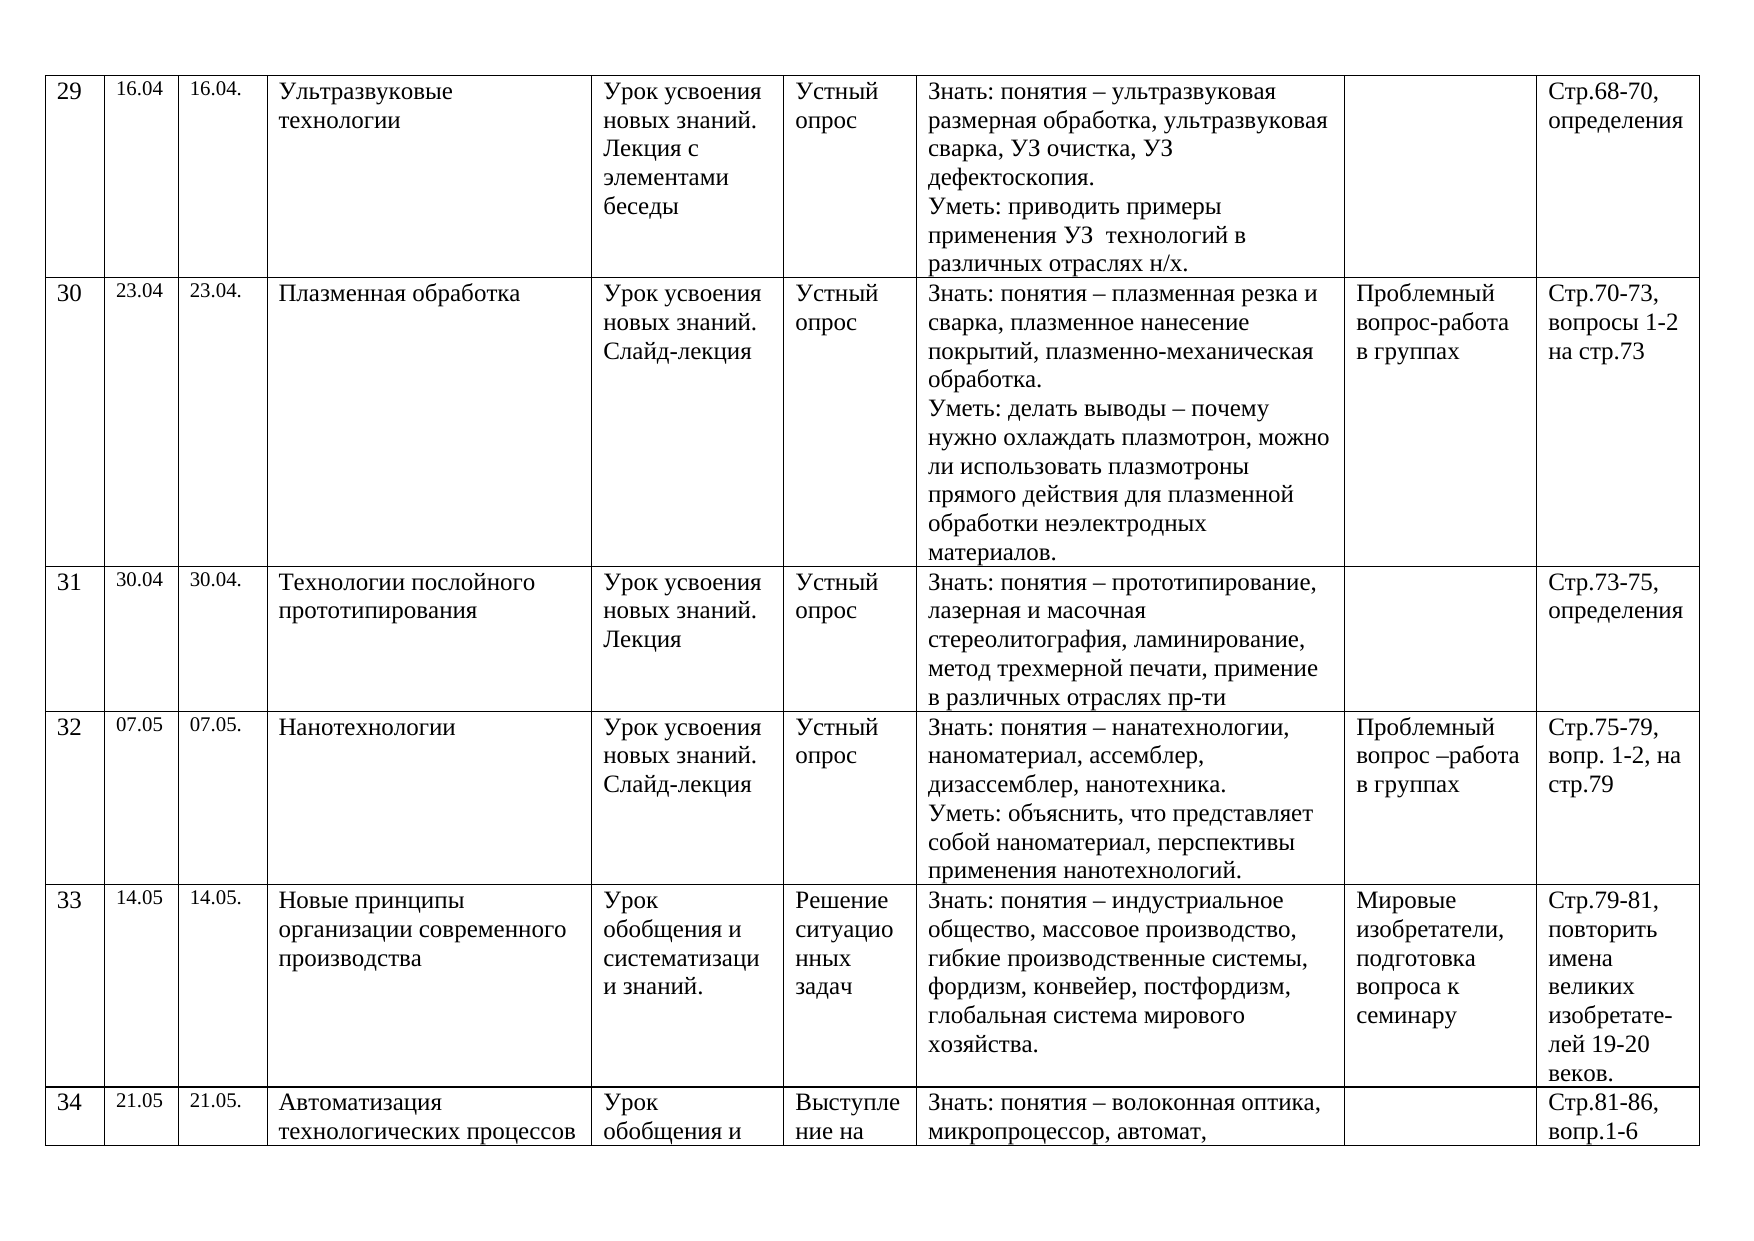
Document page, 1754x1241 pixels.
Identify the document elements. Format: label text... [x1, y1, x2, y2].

table_cell Знать: понятия – нанатехнологии, наноматериал, ассемблер, дизассемблер, нанотехника. Уметь: объяснить, что представляет собой наноматериал, перспективы применения нанотехнологий. [917, 712, 1344, 884]
table_cell Новые принципы организации современного производства [268, 885, 591, 1086]
table_cell Решение ситуационных задач [784, 885, 916, 1086]
table_cell 34 [46, 1088, 104, 1145]
table_cell Ультразвуковые технологии [268, 76, 591, 277]
table_cell 29 [46, 76, 104, 277]
table_cell Плазменная обработка [268, 278, 591, 566]
table_cell Урок усвоения новых знаний. Слайд-лекция [592, 712, 783, 884]
table_cell Проблемный вопрос –работа в группах [1345, 712, 1536, 884]
table_cell 33 [46, 885, 104, 1086]
table_cell Стр.79-81, повторить имена великих изобретате-лей 19-20 веков. [1537, 885, 1699, 1086]
table_cell 30 [46, 278, 104, 566]
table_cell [784, 1088, 916, 1145]
table_cell Устный опрос [784, 76, 916, 277]
table_cell 23.04 [105, 278, 178, 566]
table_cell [592, 76, 783, 277]
table_cell [1345, 76, 1536, 277]
table_cell Устный опрос [784, 567, 916, 711]
table_cell Урок обобщения и систематизации знаний. [592, 885, 783, 1086]
table_cell Урок усвоения новых знаний. Лекция [592, 567, 783, 711]
table_cell Знать: понятия – индустриальное общество, массовое производство, гибкие производственные системы, фордизм, конвейер, постфордизм, глобальная система мирового хозяйства. [917, 885, 1344, 1086]
table_cell Стр.73-75, определения [1537, 567, 1699, 711]
table_cell Стр.70-73, вопросы 1-2 на стр.73 [1537, 278, 1699, 566]
table_cell Устный опрос [784, 712, 916, 884]
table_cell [592, 1088, 783, 1145]
table_cell 07.05. [179, 712, 267, 884]
table_cell Стр.75-79, вопр. 1-2, на стр.79 [1537, 712, 1699, 884]
table_cell Знать: понятия – плазменная резка и сварка, плазменное нанесение покрытий, плазменно-механическая обработка. Уметь: делать выводы – почему нужно охлаждать плазмотрон, можно ли использовать плазмотроны прямого действия для плазменной обработки неэлектродных материалов. [917, 278, 1344, 566]
table_cell Урок усвоения новых знаний. Слайд-лекция [592, 278, 783, 566]
table_cell 16.04 [105, 76, 178, 277]
table_cell Мировые изобретатели, подготовка вопроса к семинару [1345, 885, 1536, 1086]
table_cell 16.04. [179, 76, 267, 277]
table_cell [917, 1088, 1344, 1145]
table_cell Технологии послойного прототипирования [268, 567, 591, 711]
table_cell 21.05 [105, 1088, 178, 1145]
table_cell 23.04. [179, 278, 267, 566]
table_cell Проблемный вопрос-работа в группах [1345, 278, 1536, 566]
table_cell Знать: понятия – прототипирование, лазерная и масочная стереолитография, ламинирование, метод трехмерной печати, примение в различных отраслях пр-ти [917, 567, 1344, 711]
table_cell [1345, 567, 1536, 711]
table_cell Устный опрос [784, 278, 916, 566]
table_cell 30.04. [179, 567, 267, 711]
table_cell Стр.81-86, вопр.1-6 [1537, 1088, 1699, 1145]
table_cell 32 [46, 712, 104, 884]
table_cell 30.04 [105, 567, 178, 711]
table_cell 21.05. [179, 1088, 267, 1145]
table_cell 14.05. [179, 885, 267, 1086]
table_cell 07.05 [105, 712, 178, 884]
table_cell 14.05 [105, 885, 178, 1086]
table_cell Знать: понятия – ультразвуковая размерная обработка, ультразвуковая сварка, УЗ очистка, УЗ дефектоскопия. Уметь: приводить примеры применения УЗ технологий в различных отраслях н/х. [917, 76, 1344, 277]
table_cell [1345, 1088, 1536, 1145]
table_cell Нанотехнологии [268, 712, 591, 884]
table_cell Стр.68-70, определения [1537, 76, 1699, 277]
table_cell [268, 1088, 591, 1145]
table_cell 31 [46, 567, 104, 711]
